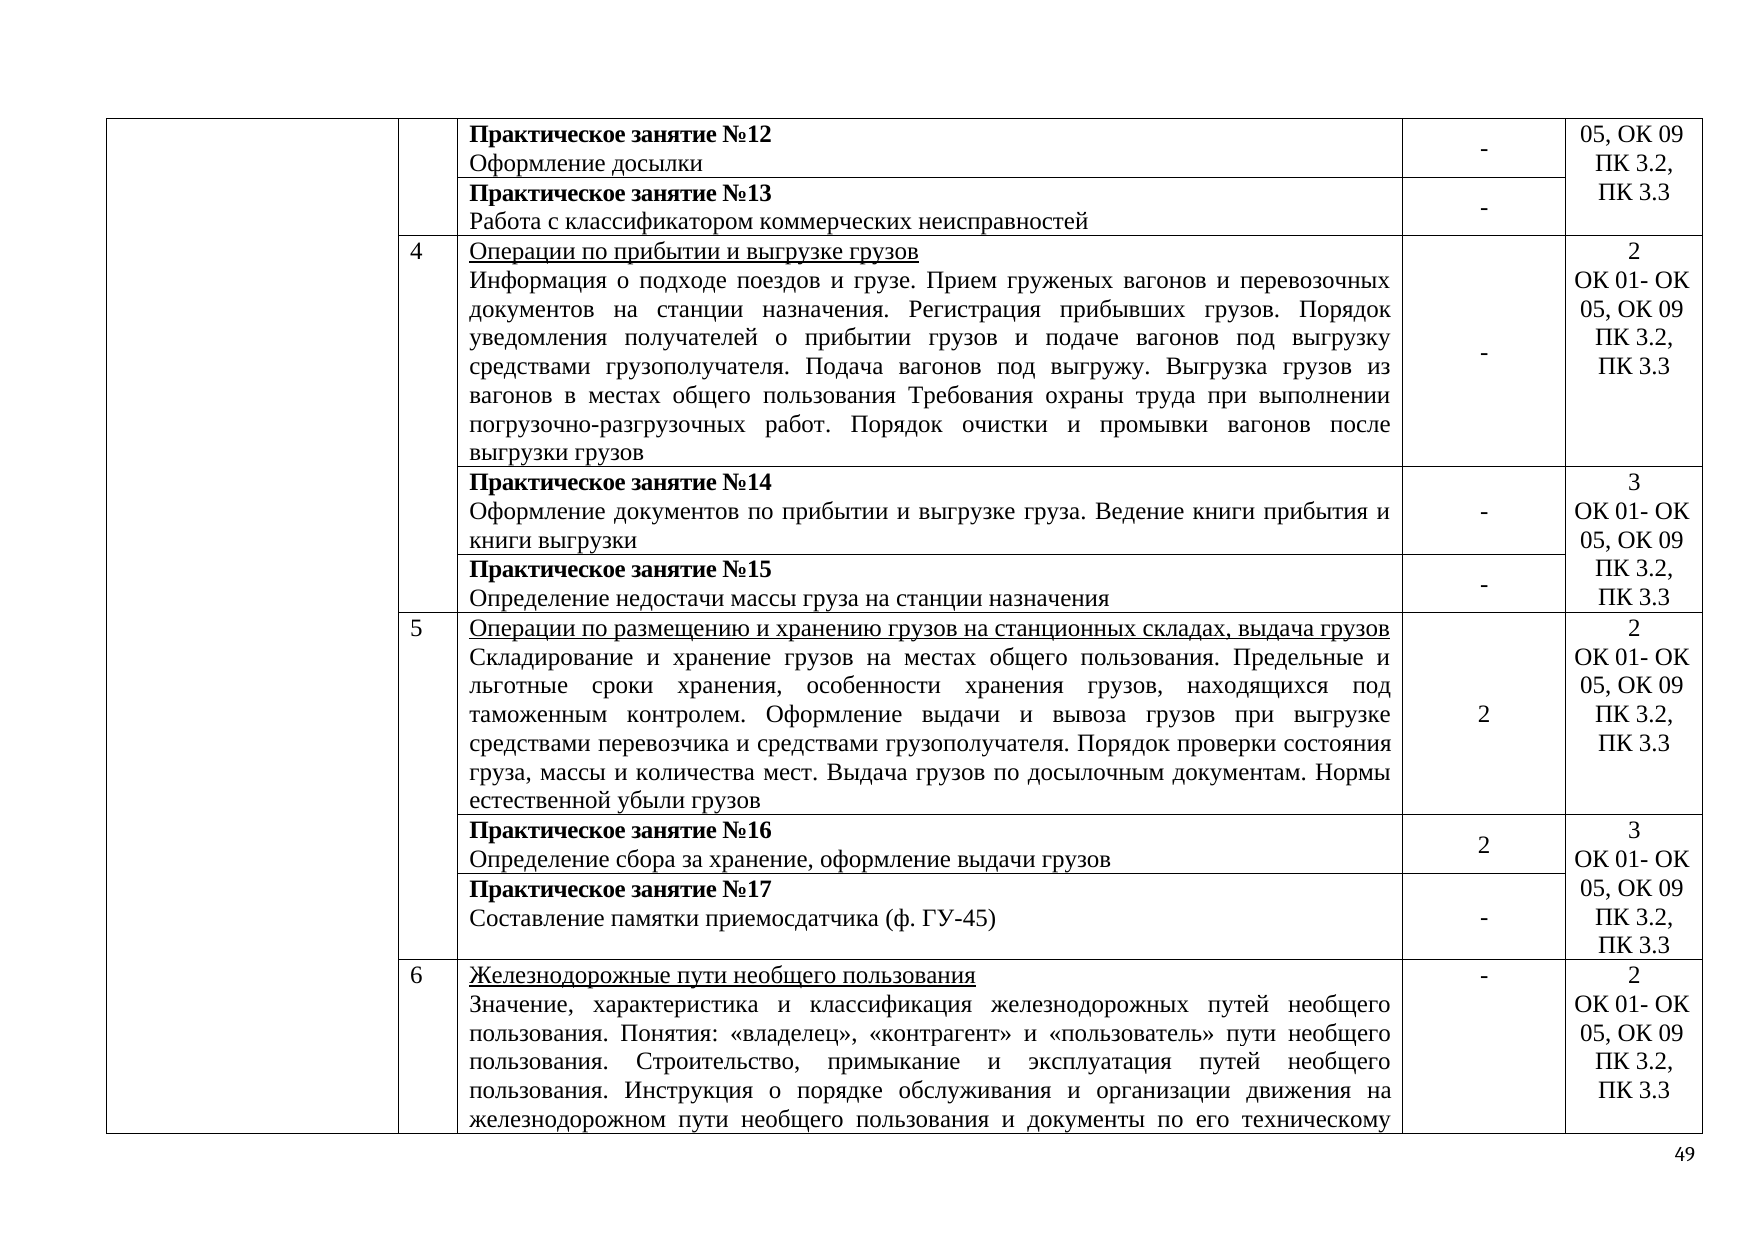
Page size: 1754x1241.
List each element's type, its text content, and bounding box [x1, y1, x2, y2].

table_cell 6 [399, 960, 457, 1133]
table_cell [1566, 119, 1702, 235]
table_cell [1566, 960, 1702, 1133]
table_cell Операции по прибытии и выгрузке грузов Информация о подходе поездов и грузе. Прием груженых вагонов и перевозочных документов на станции назначения. Регистрация прибывших грузов. Порядок уведомления получателей о прибытии грузов и подаче вагонов под выгрузку средствами грузополучателя. Подача вагонов под выгружу. Выгрузка грузов из вагонов в местах общего пользования Требования охраны труда при выполнении погрузочно-разгрузочных работ. Порядок очистки и промывки вагонов после выгрузки грузов [458, 236, 1402, 466]
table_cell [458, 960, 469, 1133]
table_cell 2 [1403, 815, 1565, 873]
table_cell 2 ОК 01- ОК 05, ОК 09 ПК 3.2, ПК 3.3 [1566, 613, 1702, 814]
table_cell 3 ОК 01- ОК 05, ОК 09 ПК 3.2, ПК 3.3 [1566, 815, 1702, 959]
table_cell - [1403, 236, 1565, 466]
table_cell - [1403, 960, 1565, 1133]
table_cell Практическое занятие №12 Оформление досылки [458, 119, 1402, 177]
table_cell Практическое занятие №15 Определение недостачи массы груза на станции назначения [458, 555, 1402, 612]
table_cell Практическое занятие №16 Определение сбора за хранение, оформление выдачи грузов [458, 815, 1402, 873]
table_cell - [1403, 467, 1565, 553]
table_cell Операции по размещению и хранению грузов на станционных складах, выдача грузов Складирование и хранение грузов на местах общего пользования. Предельные и льготные сроки хранения, особенности хранения грузов, находящихся под таможенным контролем. Оформление выдачи и вывоза грузов при выгрузке средствами перевозчика и средствами грузополучателя. Порядок проверки состояния груза, массы и количества мест. Выдача грузов по досылочным документам. Нормы естественной убыли грузов [761, 613, 1402, 814]
table_cell Практическое занятие №14 Оформление документов по прибытии и выгрузке груза. Ведение книги прибытия и книги выгрузки [458, 467, 1402, 553]
table_cell Практическое занятие №13 Работа с классификатором коммерческих неисправностей [458, 178, 1402, 235]
table_cell - [1403, 178, 1565, 235]
table_cell - [1403, 874, 1565, 959]
table_cell 2 [1403, 613, 1565, 814]
table_cell - [1403, 119, 1565, 177]
table_cell Практическое занятие №17 Составление памятки приемосдатчика (ф. ГУ-45) [458, 874, 1402, 959]
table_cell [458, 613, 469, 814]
table_cell 3 ОК 01- ОК 05, ОК 09 ПК 3.2, ПК 3.3 [1566, 467, 1702, 612]
table_cell 5 [399, 613, 457, 959]
table_cell 4 [399, 236, 457, 612]
table_cell - [1403, 555, 1565, 612]
table_cell 2 ОК 01- ОК 05, ОК 09 ПК 3.2, ПК 3.3 [1566, 236, 1702, 466]
